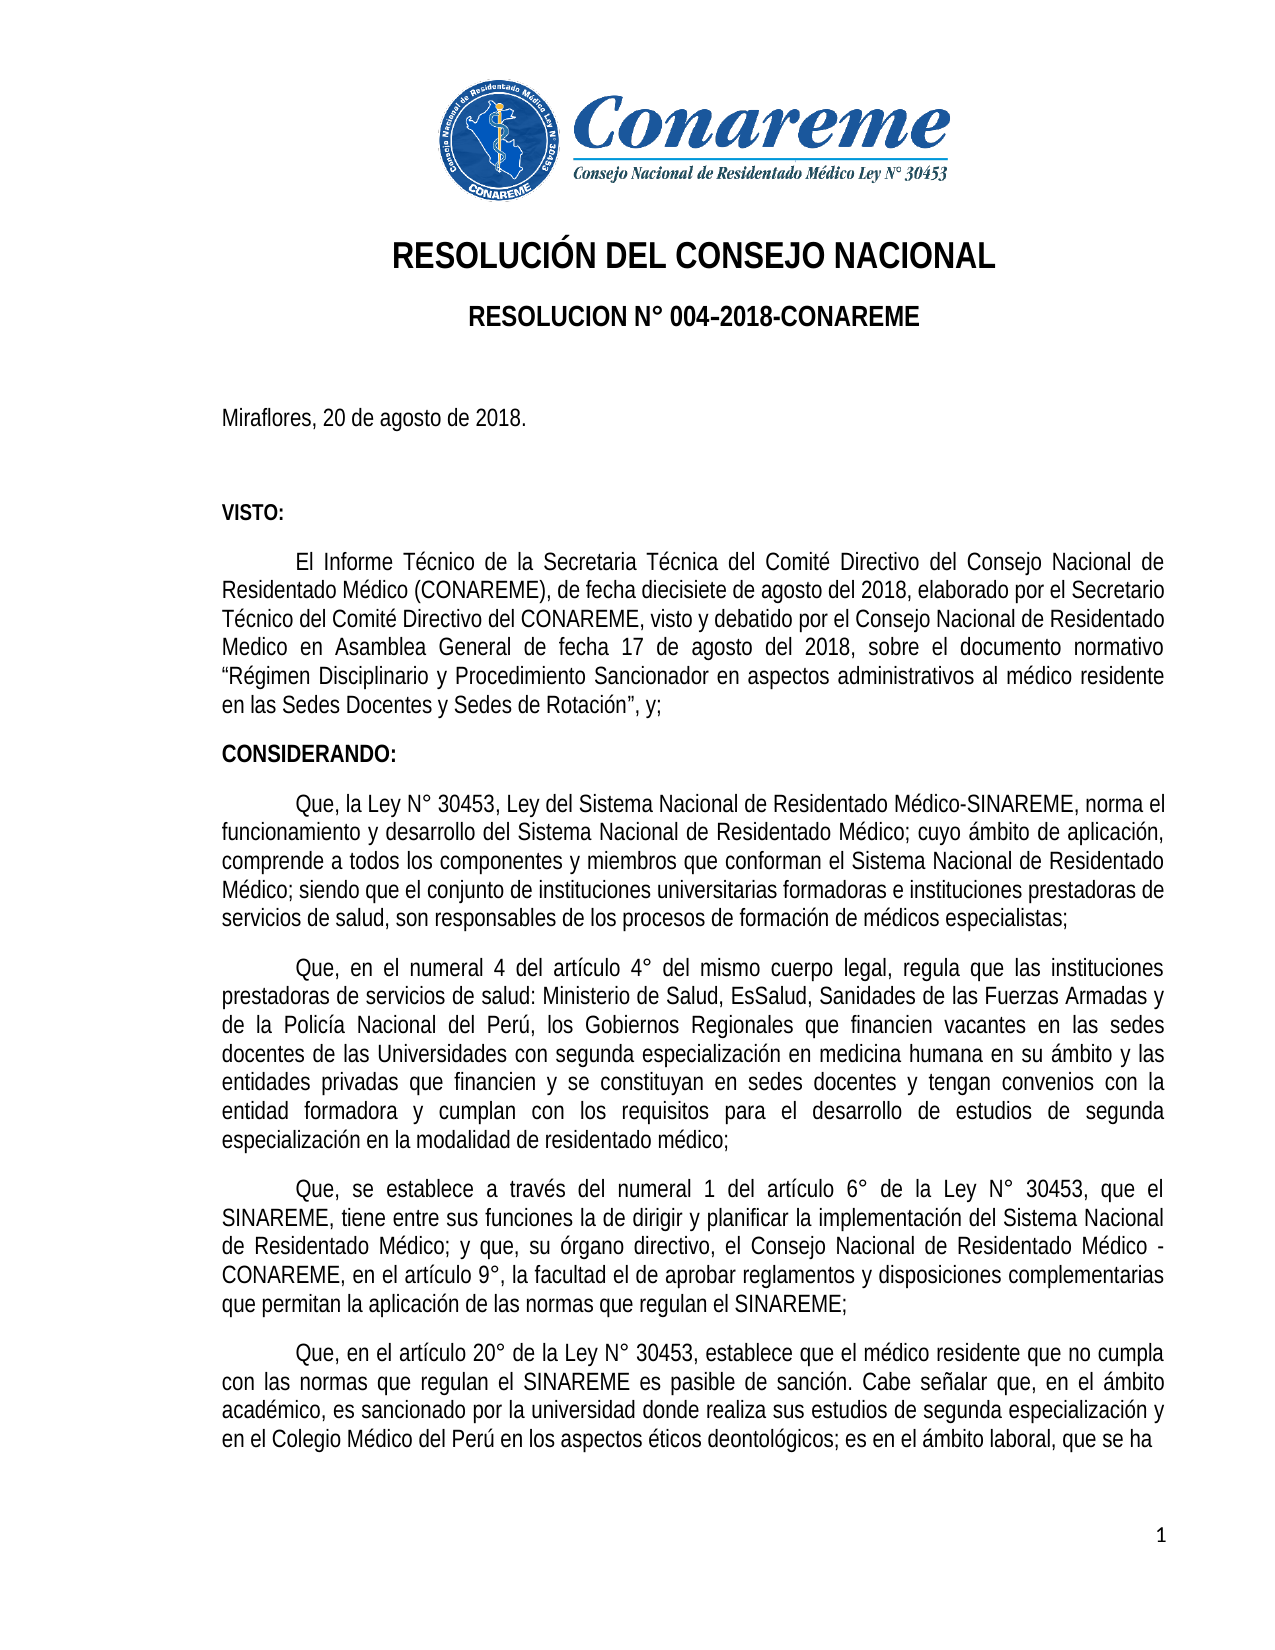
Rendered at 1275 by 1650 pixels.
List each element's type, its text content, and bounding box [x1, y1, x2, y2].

text Miraflores, 20 de agosto de 2018. [222, 403, 1167, 431]
text RESOLUCIÓN DEL CONSEJO NACIONAL [222, 233, 1167, 276]
text El Informe Técnico de la Secretaria Técnica del Comité Directivo del Consejo Nacional de Residentado Médico (CONAREME), de fecha diecisiete de agosto del 2018, elaborado por el Secretario Técnico del Comité Directivo del CONAREME, visto y debatido por el Consejo Nacional de Residentado Medico en Asamblea General de fecha 17 de agosto del 2018, sobre el documento normativo “Régimen Disciplinario y Procedimiento Sancionador en aspectos administrativos al médico residente en las Sedes Docentes y Sedes de Rotación”, y; [222, 546, 1167, 718]
picture [432, 73, 956, 206]
text Que, en el numeral 4 del artículo 4° del mismo cuerpo legal, regula que las instituciones prestadoras de servicios de salud: Ministerio de Salud, EsSalud, Sanidades de las Fuerzas Armadas y de la Policía Nacional del Perú, los Gobiernos Regionales que financien vacantes en las sedes docentes de las Universidades con segunda especialización en medicina humana en su ámbito y las entidades privadas que financien y se constituyan en sedes docentes y tengan convenios con la entidad formadora y cumplan con los requisitos para el desarrollo de estudios de segunda especialización en la modalidad de residentado médico; [222, 953, 1167, 1153]
text CONSIDERANDO: [222, 739, 1167, 768]
text Que, la Ley N° 30453, Ley del Sistema Nacional de Residentado Médico-SINAREME, norma el funcionamiento y desarrollo del Sistema Nacional de Residentado Médico; cuyo ámbito de aplicación, comprende a todos los componentes y miembros que conforman el Sistema Nacional de Residentado Médico; siendo que el conjunto de instituciones universitarias formadoras e instituciones prestadoras de servicios de salud, son responsables de los procesos de formación de médicos especialistas; [222, 789, 1167, 932]
text Que, se establece a través del numeral 1 del artículo 6° de la Ley N° 30453, que el SINAREME, tiene entre sus funciones la de dirigir y planificar la implementación del Sistema Nacional de Residentado Médico; y que, su órgano directivo, el Consejo Nacional de Residentado Médico - CONAREME, en el artículo 9°, la facultad el de aprobar reglamentos y disposiciones complementarias que permitan la aplicación de las normas que regulan el SINAREME; [222, 1174, 1167, 1317]
text VISTO: [222, 499, 1167, 526]
text Que, en el artículo 20° de la Ley N° 30453, establece que el médico residente que no cumpla con las normas que regulan el SINAREME es pasible de sanción. Cabe señalar que, en el ámbito académico, es sancionado por la universidad donde realiza sus estudios de segunda especialización y en el Colegio Médico del Perú en los aspectos éticos deontológicos; es en el ámbito laboral, que se ha [222, 1338, 1167, 1453]
text RESOLUCION N° 004‐2018-CONAREME [222, 297, 1167, 332]
